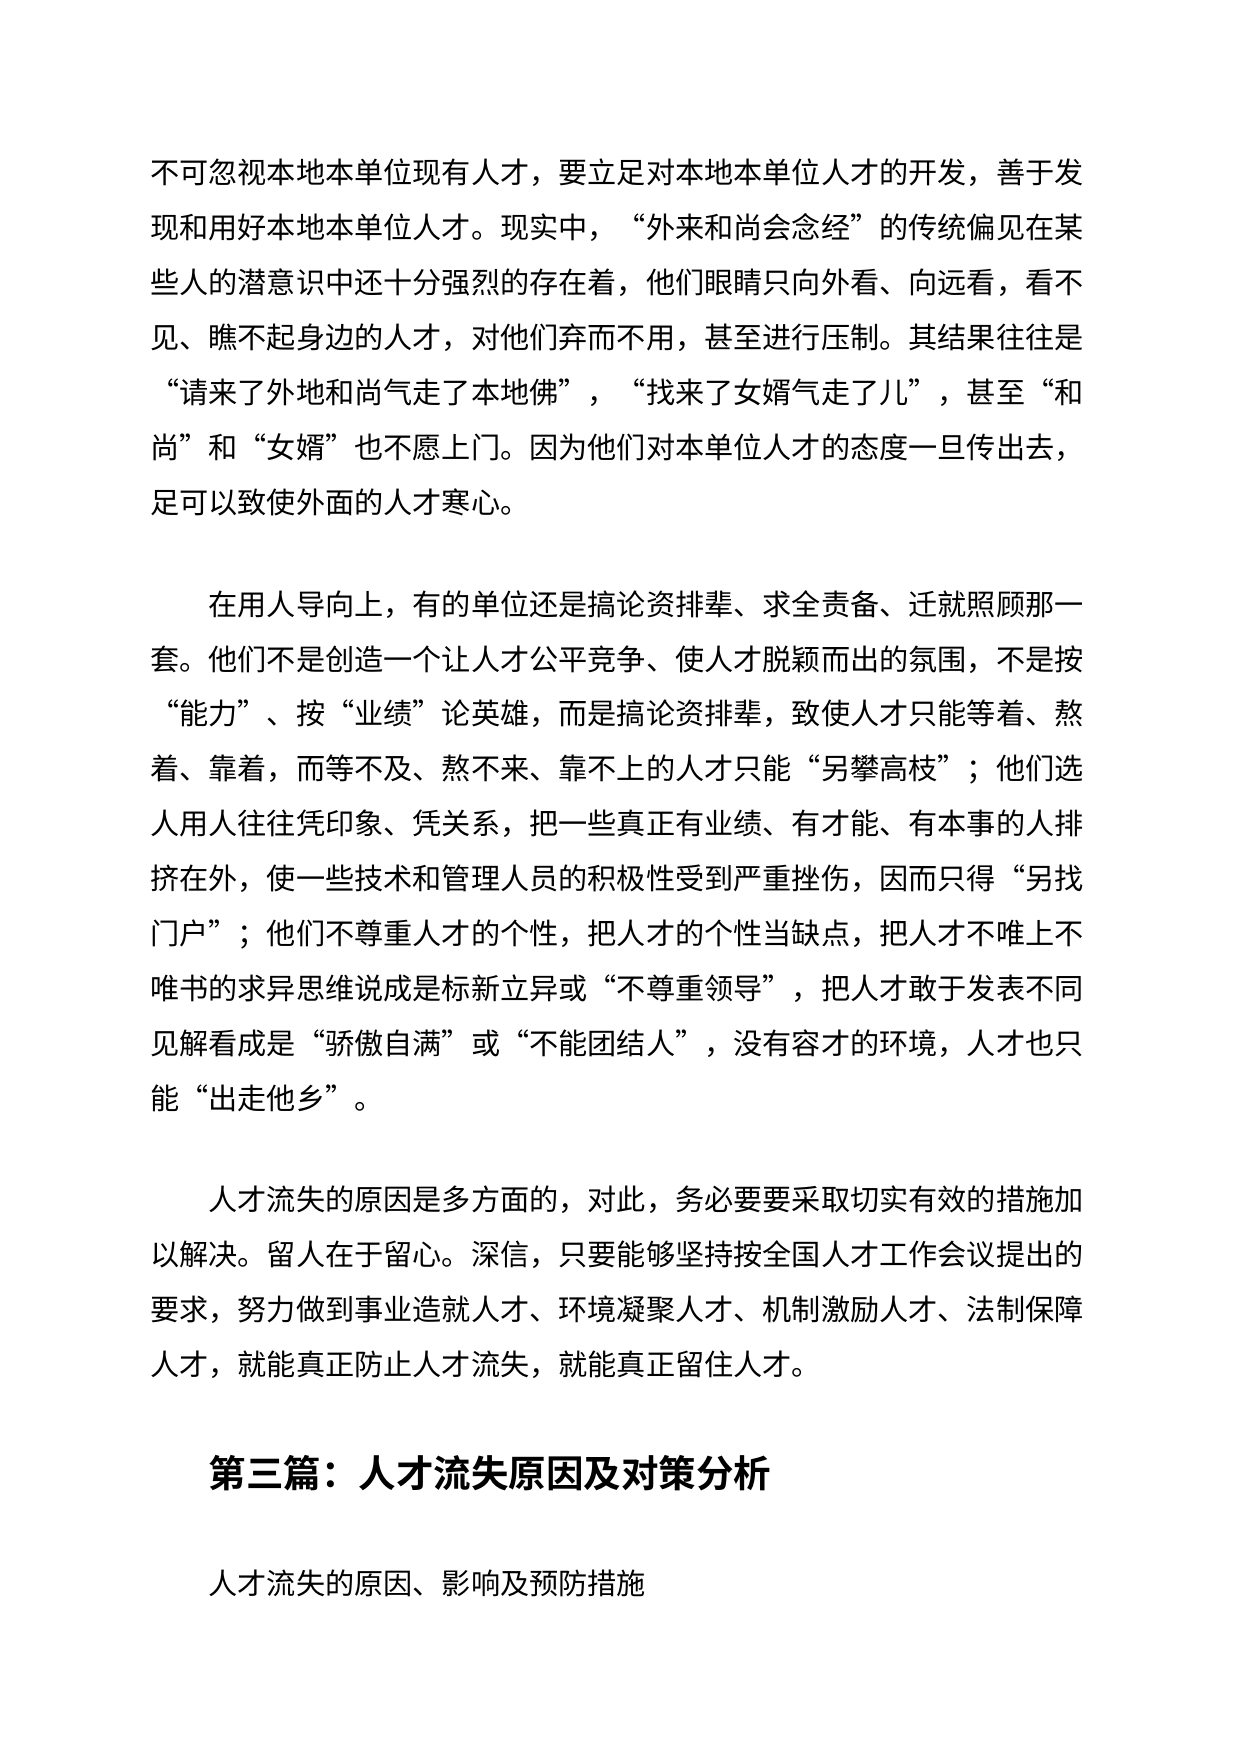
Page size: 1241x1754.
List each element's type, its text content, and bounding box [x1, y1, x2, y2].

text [150, 150, 1090, 522]
text 在用人导向上，有的单位还是搞论资排辈、求全责备、迁就照顾那一套。他们不是创造一个让人才公平竞争、使人才脱颖而出的氛围，不是按“能力”、按“业绩”论英雄，而是搞论资排辈，致使人才只能等着、熬着、靠着，而等不及、熬不来、靠不上的人才只能“另攀高枝”；他们选人用人往往凭印象、凭关系，把一些真正有业绩、有才能、有本事的人排挤在外，使一些技术和管理人员的积极性受到严重挫伤，因而只得“另找门户”；他们不尊重人才的个性，把人才的个性当缺点，把人才不唯上不唯书的求异思维说成是标新立异或“不尊重领导”，把人才敢于发表不同见解看成是“骄傲自满”或“不能团结人”，没有容才的环境，人才也只能“出走他乡”。 [150, 581, 1090, 1117]
text 第三篇：人才流失原因及对策分析 [150, 1443, 1090, 1498]
text 人才流失的原因、影响及预防措施 [150, 1561, 1090, 1603]
text 人才流失的原因是多方面的，对此，务必要要采取切实有效的措施加以解决。留人在于留心。深信，只要能够坚持按全国人才工作会议提出的要求，努力做到事业造就人才、环境凝聚人才、机制激励人才、法制保障人才，就能真正防止人才流失，就能真正留住人才。 [150, 1177, 1090, 1384]
